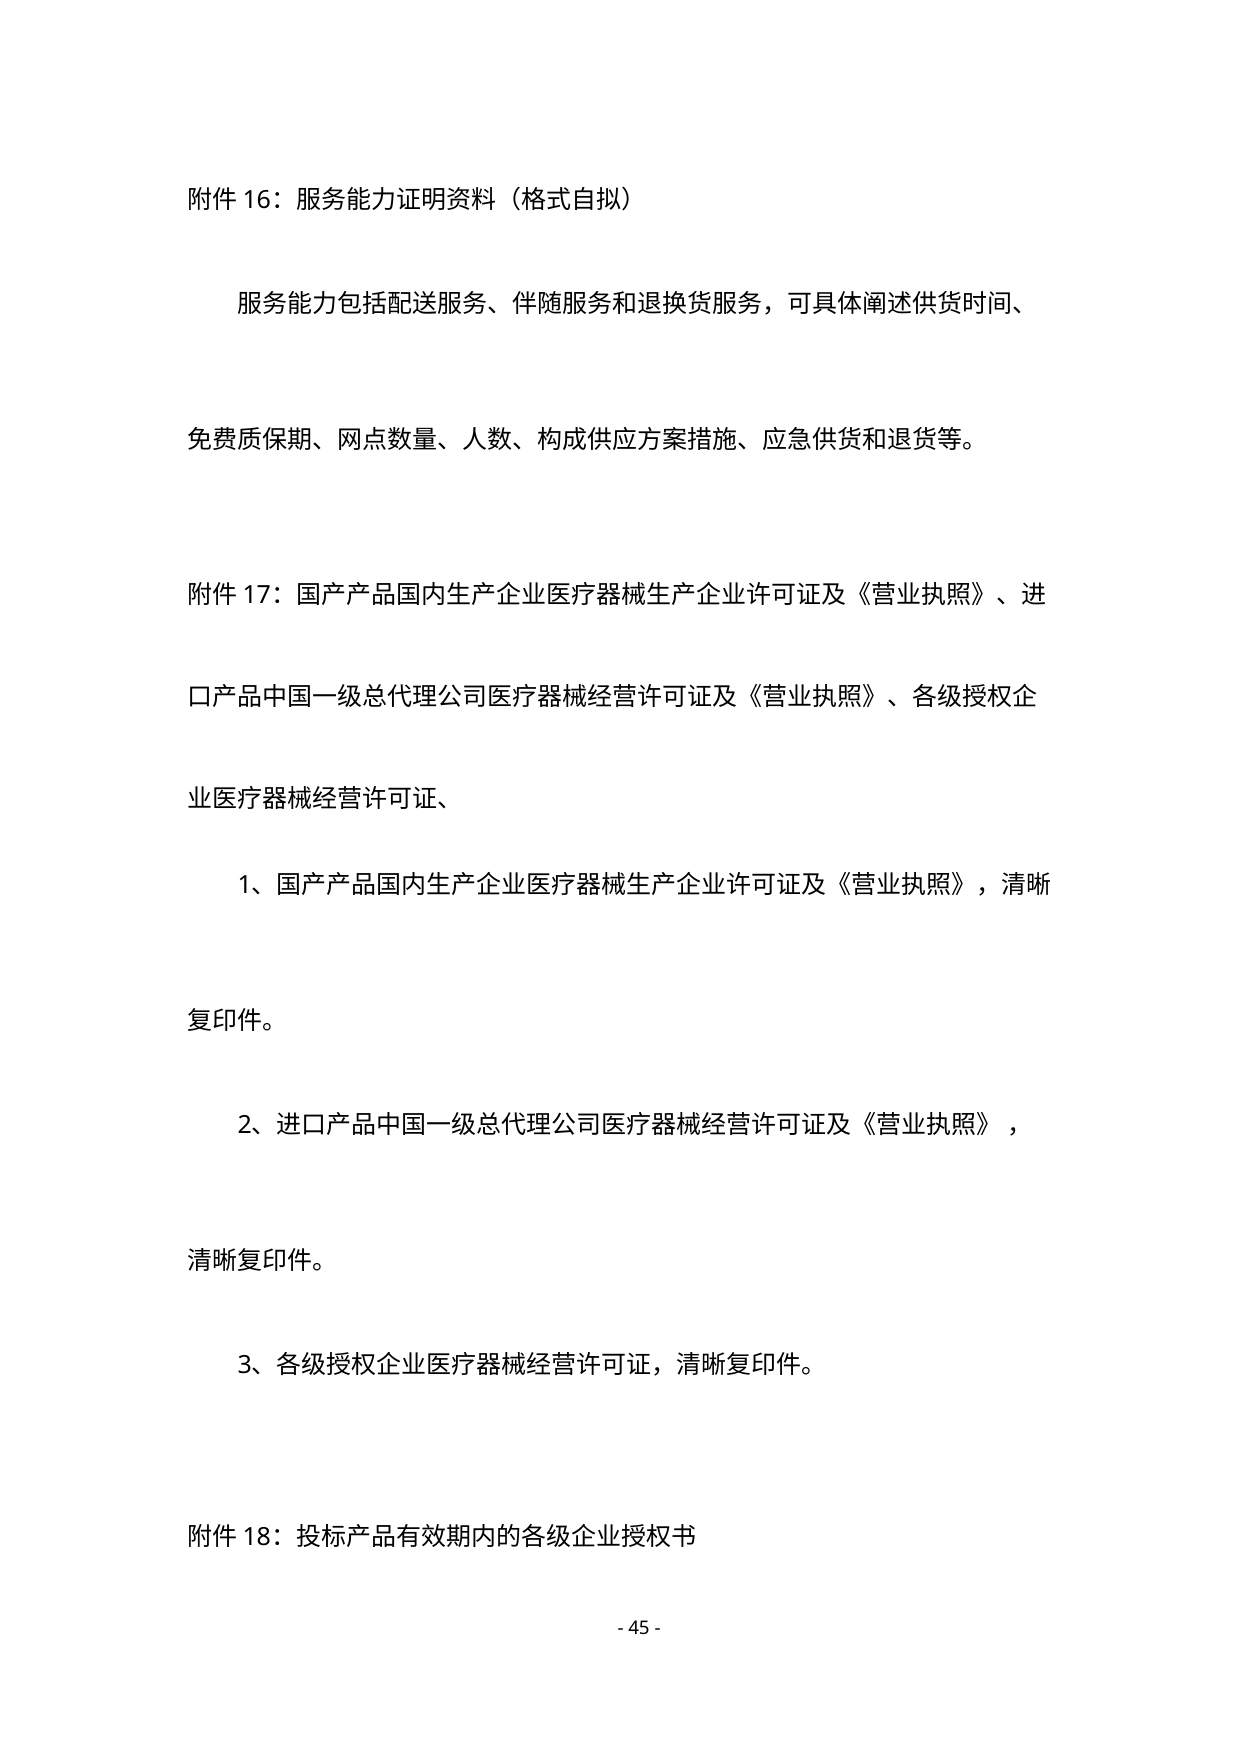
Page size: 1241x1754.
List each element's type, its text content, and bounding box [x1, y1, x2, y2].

text 2、进口产品中国一级总代理公司医疗器械经营许可证及《营业执照》 ，清晰复印件。 [187, 1089, 1053, 1292]
text 3、各级授权企业医疗器械经营许可证，清晰复印件。 [187, 1329, 1053, 1397]
text 附件16：服务能力证明资料（格式自拟） [187, 164, 1053, 232]
text 1、国产产品国内生产企业医疗器械生产企业许可证及《营业执照》，清晰复印件。 [187, 849, 1053, 1052]
text 附件17：国产产品国内生产企业医疗器械生产企业许可证及《营业执照》、进口产品中国一级总代理公司医疗器械经营许可证及《营业执照》、各级授权企业医疗器械经营许可证、 [187, 559, 1053, 831]
text 服务能力包括配送服务、伴随服务和退换货服务，可具体阐述供货时间、免费质保期、网点数量、人数、构成供应方案措施、应急供货和退货等。 [187, 268, 1053, 472]
text 附件18：投标产品有效期内的各级企业授权书 [187, 1501, 1053, 1569]
